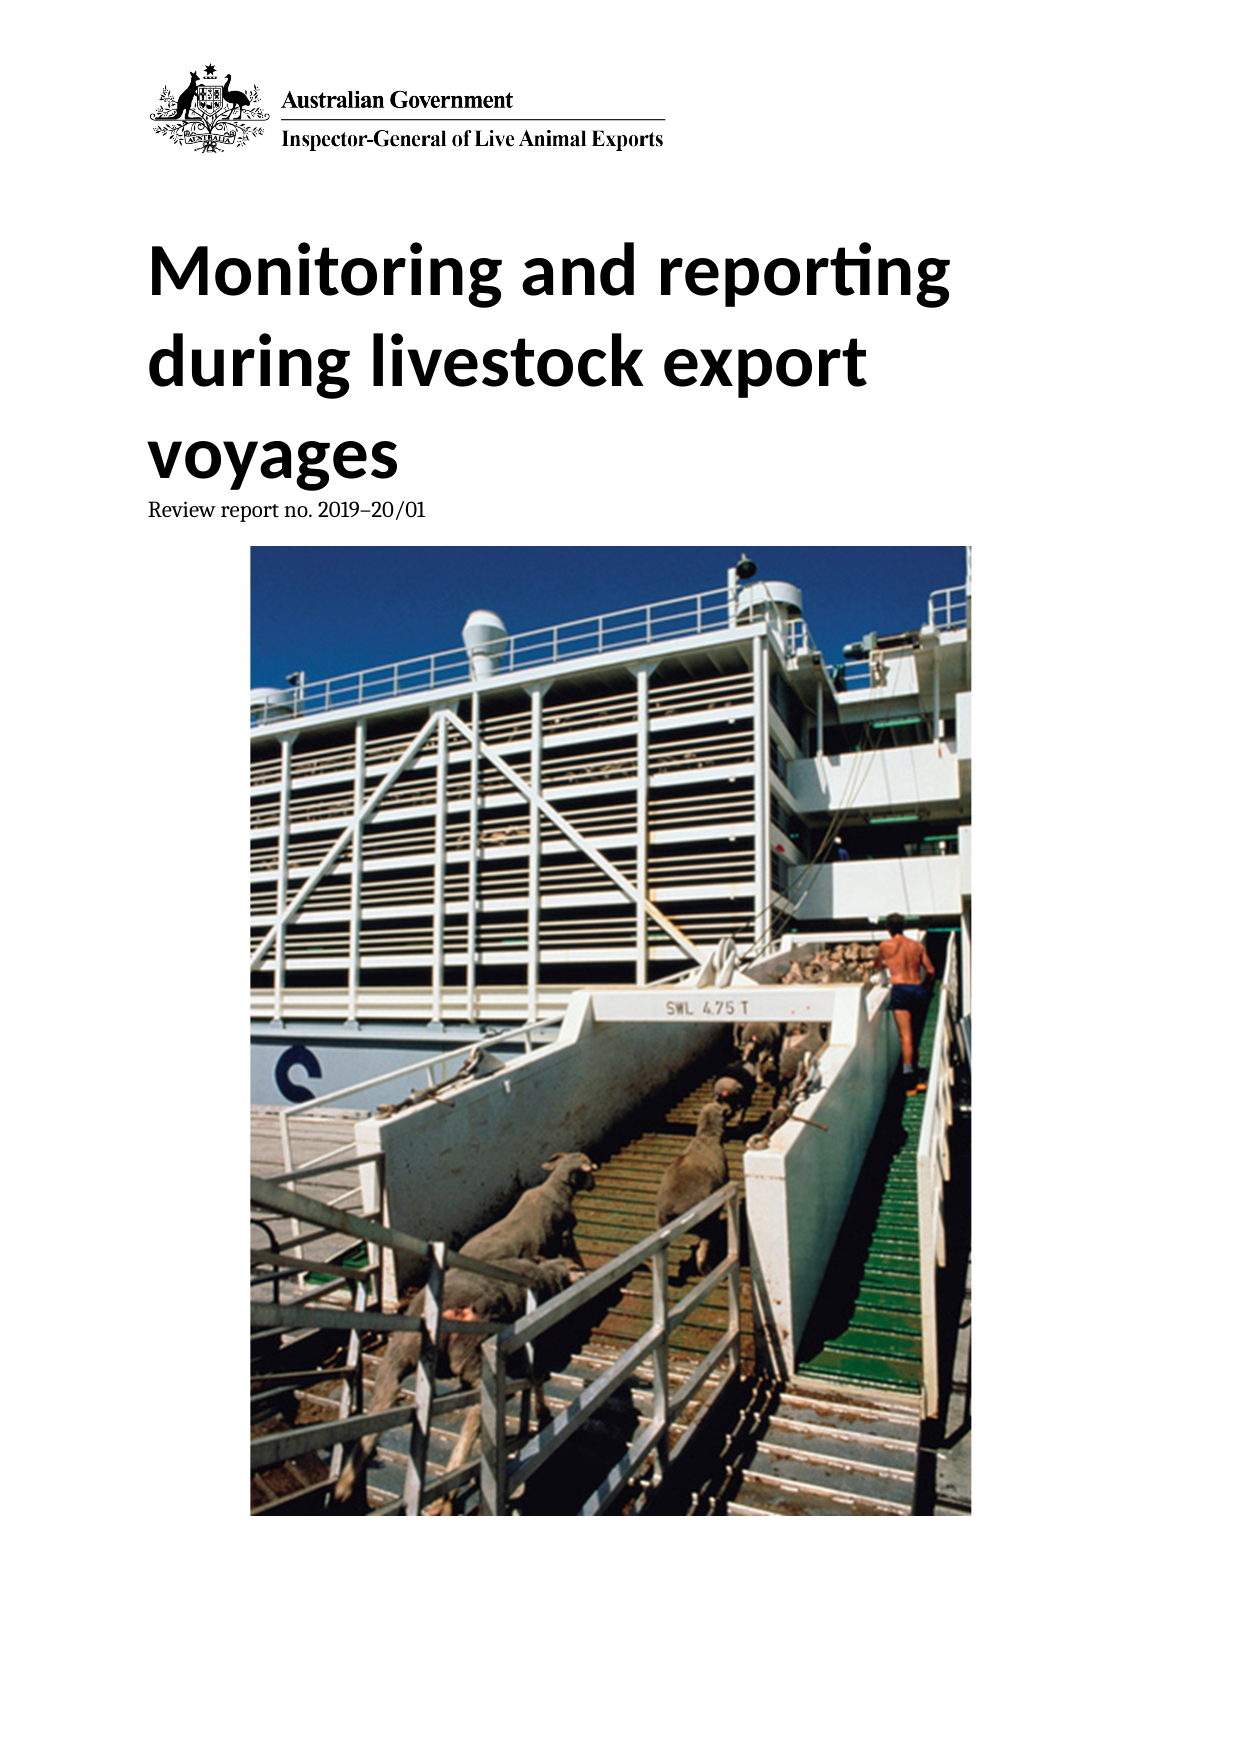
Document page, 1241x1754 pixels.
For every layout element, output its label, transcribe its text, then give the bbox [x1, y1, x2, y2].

subtitle Monitoring and reporting during livestock export voyages [148, 222, 1092, 497]
text Review report no. 2019–20/01 [148, 497, 1092, 523]
picture [147, 59, 673, 164]
picture [250, 546, 972, 1516]
